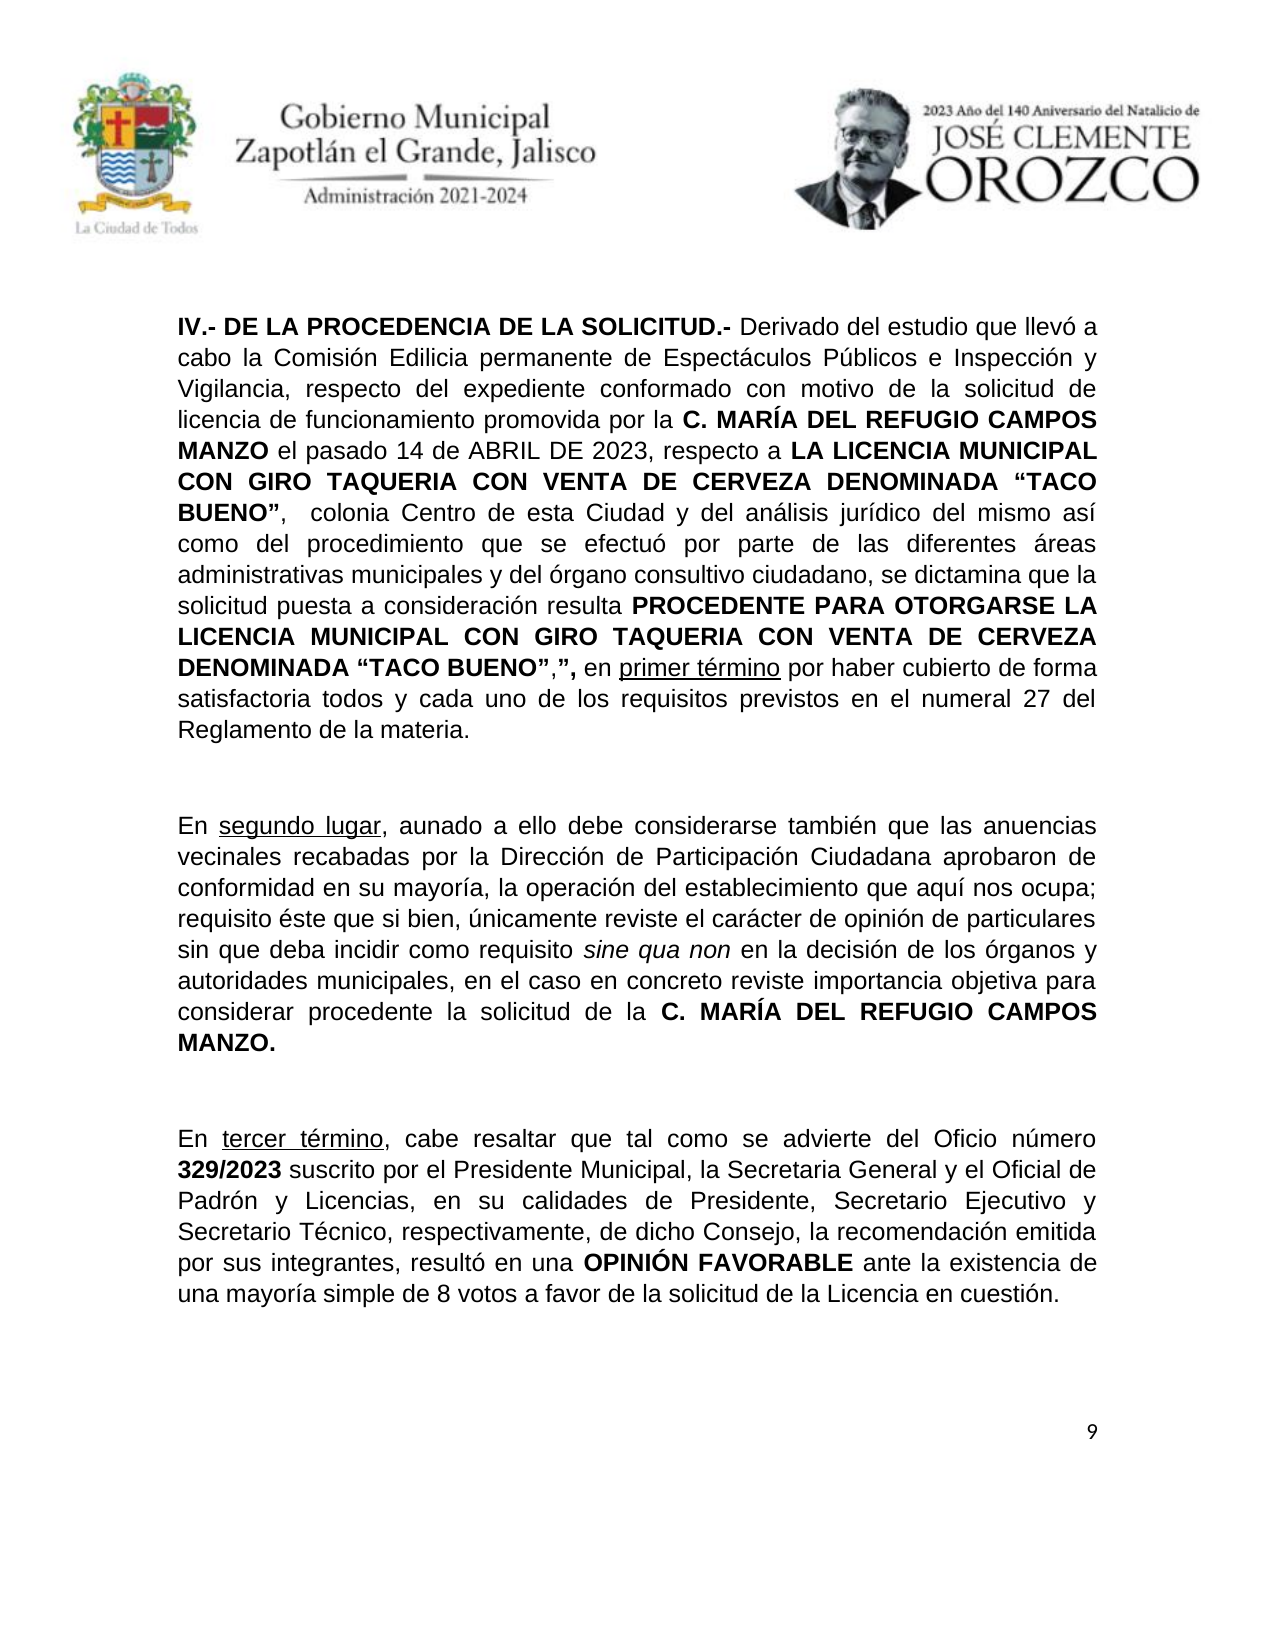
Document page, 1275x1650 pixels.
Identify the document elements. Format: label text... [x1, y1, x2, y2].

text En tercer término, cabe resaltar que tal como se advierte del Oficio número 329/2023 suscrito por el Presidente Municipal, la Secretaria General y el Oficial de Padrón y Licencias, en su calidades de Presidente, Secretario Ejecutivo y Secretario Técnico, respectivamente, de dicho Consejo, la recomendación emitida por sus integrantes, resultó en una OPINIÓN FAVORABLE ante la existencia de una mayoría simple de 8 votos a favor de la solicitud de la Licencia en cuestión. [177, 1123, 1098, 1307]
picture [15, 46, 1254, 254]
text IV.- DE LA PROCEDENCIA DE LA SOLICITUD.- Derivado del estudio que llevó a cabo la Comisión Edilicia permanente de Espectáculos Públicos e Inspección y Vigilancia, respecto del expediente conformado con motivo de la solicitud de licencia de funcionamiento promovida por la C. MARÍA DEL REFUGIO CAMPOS MANZO el pasado 14 de ABRIL DE 2023, respecto a LA LICENCIA MUNICIPAL CON GIRO TAQUERIA CON VENTA DE CERVEZA DENOMINADA “TACO BUENO”, colonia Centro de esta Ciudad y del análisis jurídico del mismo así como del procedimiento que se efectuó por parte de las diferentes áreas administrativas municipales y del órgano consultivo ciudadano, se dictamina que la solicitud puesta a consideración resulta PROCEDENTE PARA OTORGARSE LA LICENCIA MUNICIPAL CON GIRO TAQUERIA CON VENTA DE CERVEZA DENOMINADA “TACO BUENO”,”, en primer término por haber cubierto de forma satisfactoria todos y cada uno de los requisitos previstos en el numeral 27 del Reglamento de la materia. [177, 312, 1098, 744]
text En segundo lugar, aunado a ello debe considerarse también que las anuencias vecinales recabadas por la Dirección de Participación Ciudadana aprobaron de conformidad en su mayoría, la operación del establecimiento que aquí nos ocupa; requisito éste que si bien, únicamente reviste el carácter de opinión de particulares sin que deba incidir como requisito sine qua non en la decisión de los órganos y autoridades municipales, en el caso en concreto reviste importancia objetiva para considerar procedente la solicitud de la C. MARÍA DEL REFUGIO CAMPOS MANZO. [177, 811, 1098, 1057]
